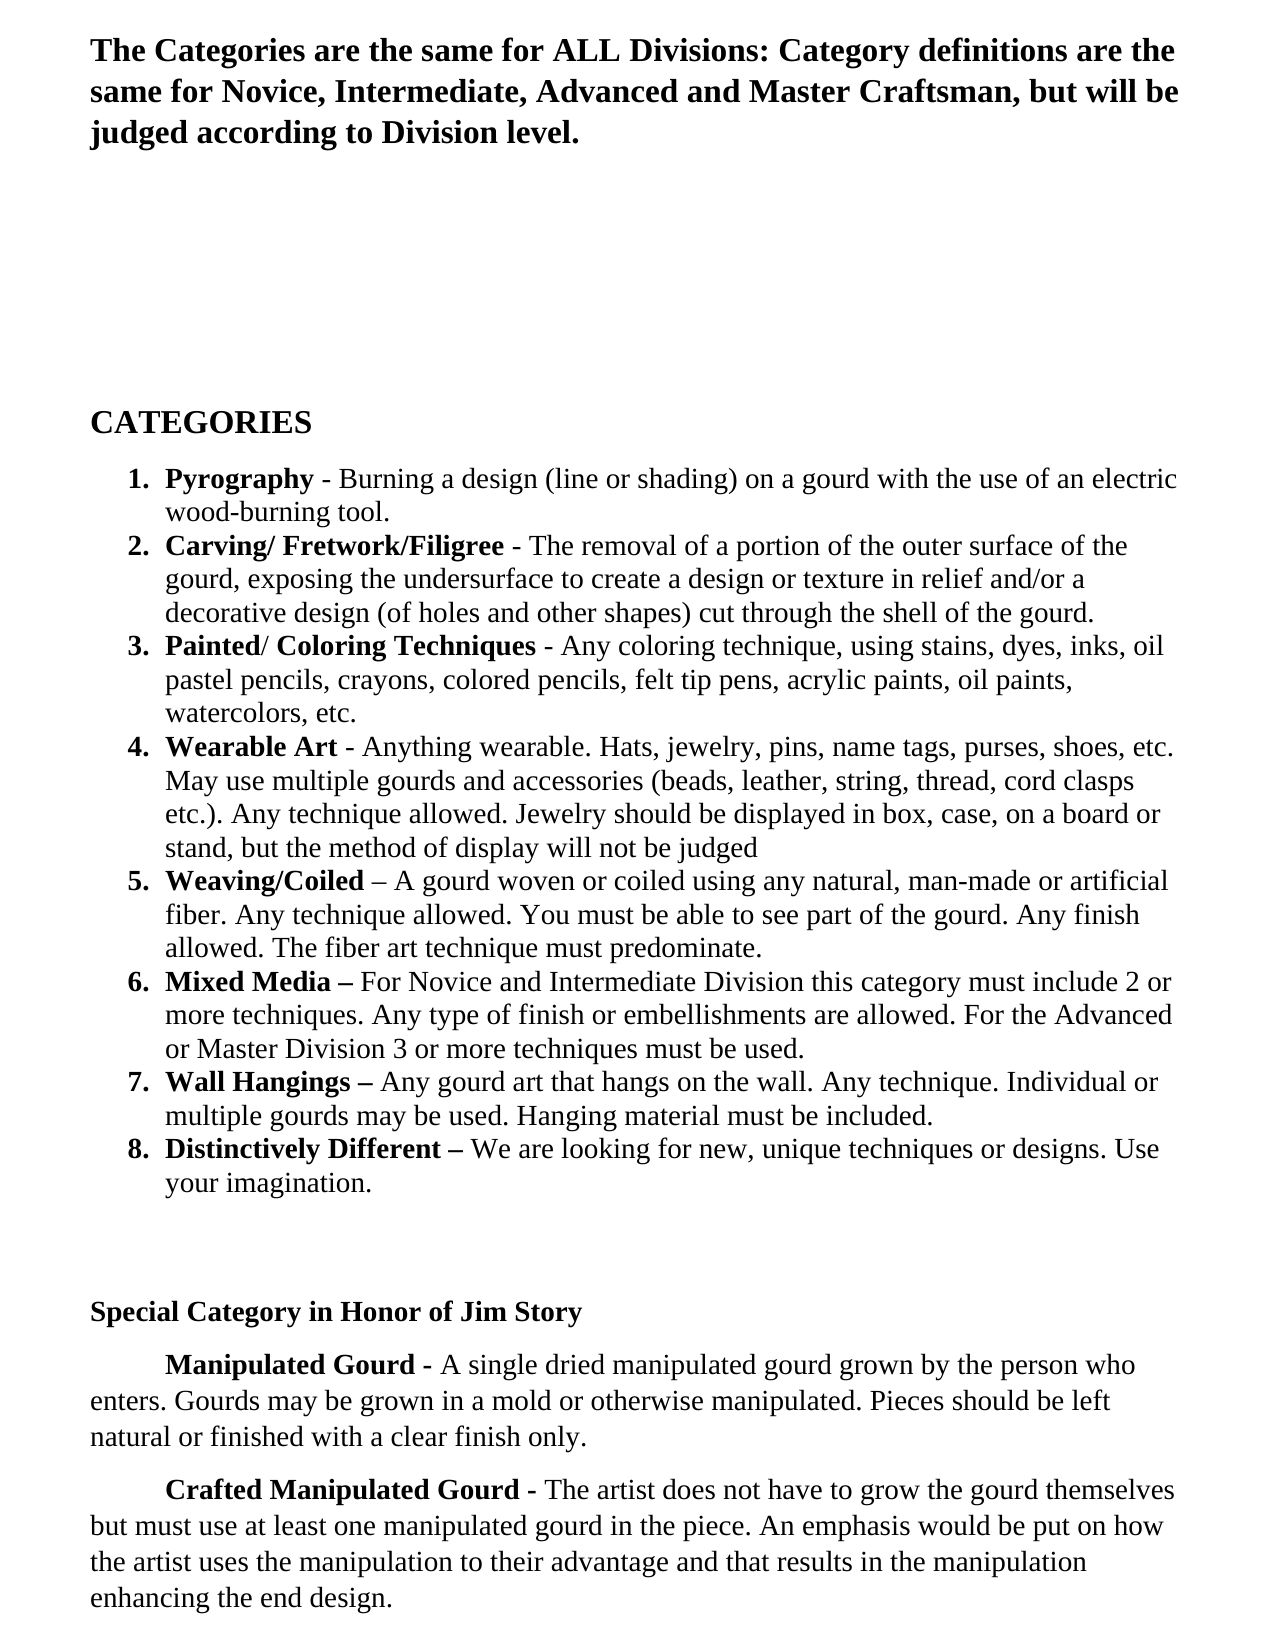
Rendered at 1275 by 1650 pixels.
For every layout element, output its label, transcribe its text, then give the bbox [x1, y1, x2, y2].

text Manipulated Gourd - A single dried manipulated gourd grown by the person who enters. Gourds may be grown in a mold or otherwise manipulated. Pieces should be left natural or finished with a clear finish only. [90, 1347, 1185, 1453]
text CATEGORIES [90, 403, 1185, 441]
list Carving/ Fretwork/Filigree - The removal of a portion of the outer surface of the gourd, exposing the undersurface to create a design or texture in relief and/or a decorative design (of holes and other shapes) cut through the shell of the gourd. [127, 528, 1185, 628]
list Distinctively Different – We are looking for new, unique techniques or designs. Use your imagination. [127, 1132, 1185, 1199]
text Special Category in Honor of Jim Story [90, 1294, 1185, 1328]
list Weaving/Coiled – A gourd woven or coiled using any natural, man-made or artificial fiber. Any technique allowed. You must be able to see part of the gourd. Any finish allowed. The fiber art technique must predominate. [127, 863, 1185, 964]
text Crafted Manipulated Gourd - The artist does not have to grow the gourd themselves but must use at least one manipulated gourd in the piece. An emphasis would be put on how the artist uses the manipulation to their advantage and that results in the manipulation enhancing the end design. [90, 1472, 1185, 1614]
list Wearable Art - Anything wearable. Hats, jewelry, pins, name tags, purses, shoes, etc. May use multiple gourds and accessories (beads, leather, string, thread, cord clasps etc.). Any technique allowed. Jewelry should be displayed in box, case, on a board or stand, but the method of display will not be judged [127, 729, 1185, 863]
text The Categories are the same for ALL Divisions: Category definitions are the same for Novice, Intermediate, Advanced and Master Craftsman, but will be judged according to Division level. [90, 30, 1185, 151]
list Painted/ Coloring Techniques - Any coloring technique, using stains, dyes, inks, oil pastel pencils, crayons, colored pencils, felt tip pens, acrylic paints, oil paints, watercolors, etc. [127, 628, 1185, 729]
list Wall Hangings – Any gourd art that hangs on the wall. Any technique. Individual or multiple gourds may be used. Hanging material must be included. [127, 1064, 1185, 1132]
list Pyrography - Burning a design (line or shading) on a gourd with the use of an electric wood-burning tool. [127, 461, 1185, 528]
list Mixed Media – For Novice and Intermediate Division this category must include 2 or more techniques. Any type of finish or embellishments are allowed. For the Advanced or Master Division 3 or more techniques must be used. [127, 964, 1185, 1064]
